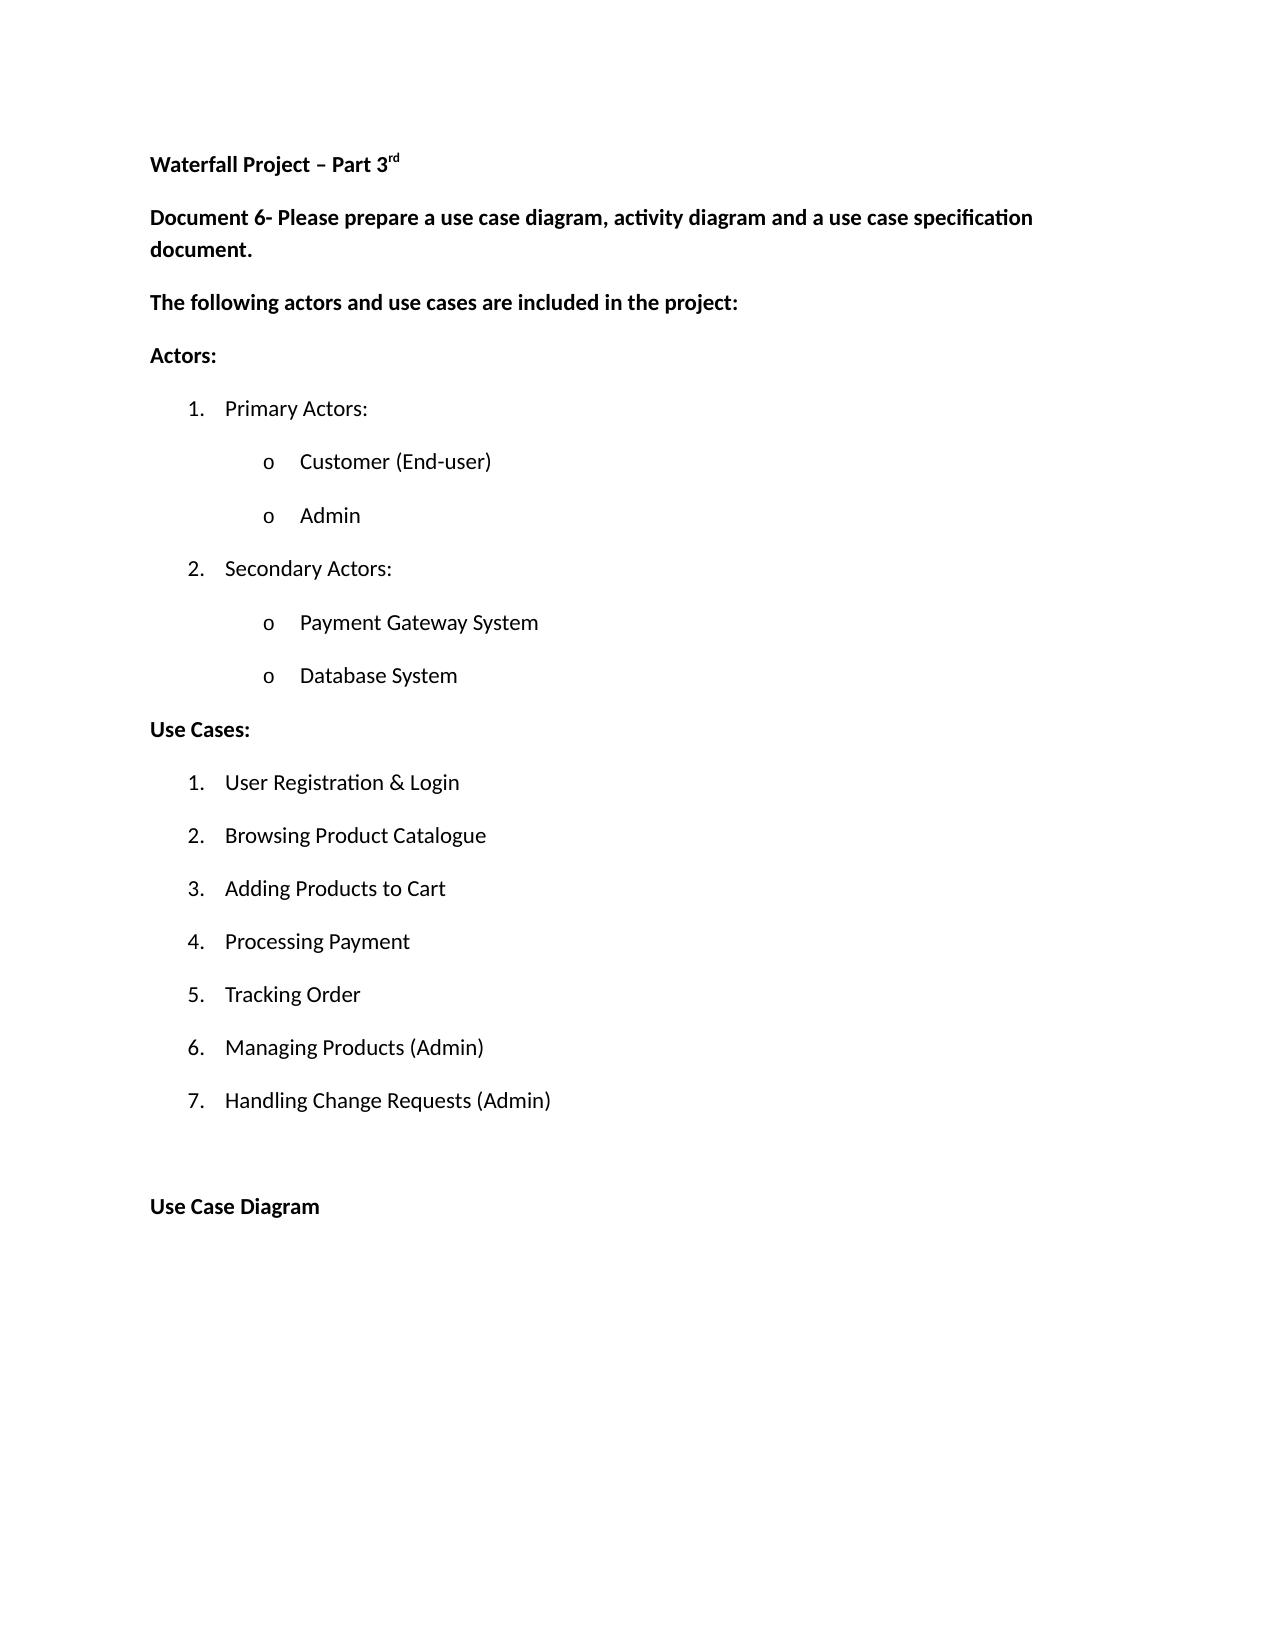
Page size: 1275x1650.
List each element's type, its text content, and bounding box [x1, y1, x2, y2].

text Use Case Diagram [150, 1192, 1125, 1220]
list Managing Products (Admin) [187, 1033, 1125, 1061]
list Secondary Actors: [187, 554, 1125, 583]
list Browsing Product Catalogue [187, 821, 1125, 849]
text The following actors and use cases are included in the project: [150, 288, 1125, 316]
list Admin [262, 501, 1125, 529]
text Document 6- Please prepare a use case diagram, activity diagram and a use case specification document. [150, 203, 1125, 263]
list Primary Actors: [187, 394, 1125, 422]
list Payment Gateway System [262, 608, 1125, 636]
list User Registration & Login [187, 768, 1125, 796]
text Use Cases: [150, 715, 1125, 743]
list Tracking Order [187, 980, 1125, 1008]
list Handling Change Requests (Admin) [187, 1086, 1125, 1114]
list Customer (End-user) [262, 447, 1125, 476]
text Waterfall Project – Part 3rd [150, 150, 1125, 178]
text Actors: [150, 341, 1125, 369]
list Processing Payment [187, 927, 1125, 955]
list Adding Products to Cart [187, 874, 1125, 902]
list Database System [262, 661, 1125, 690]
